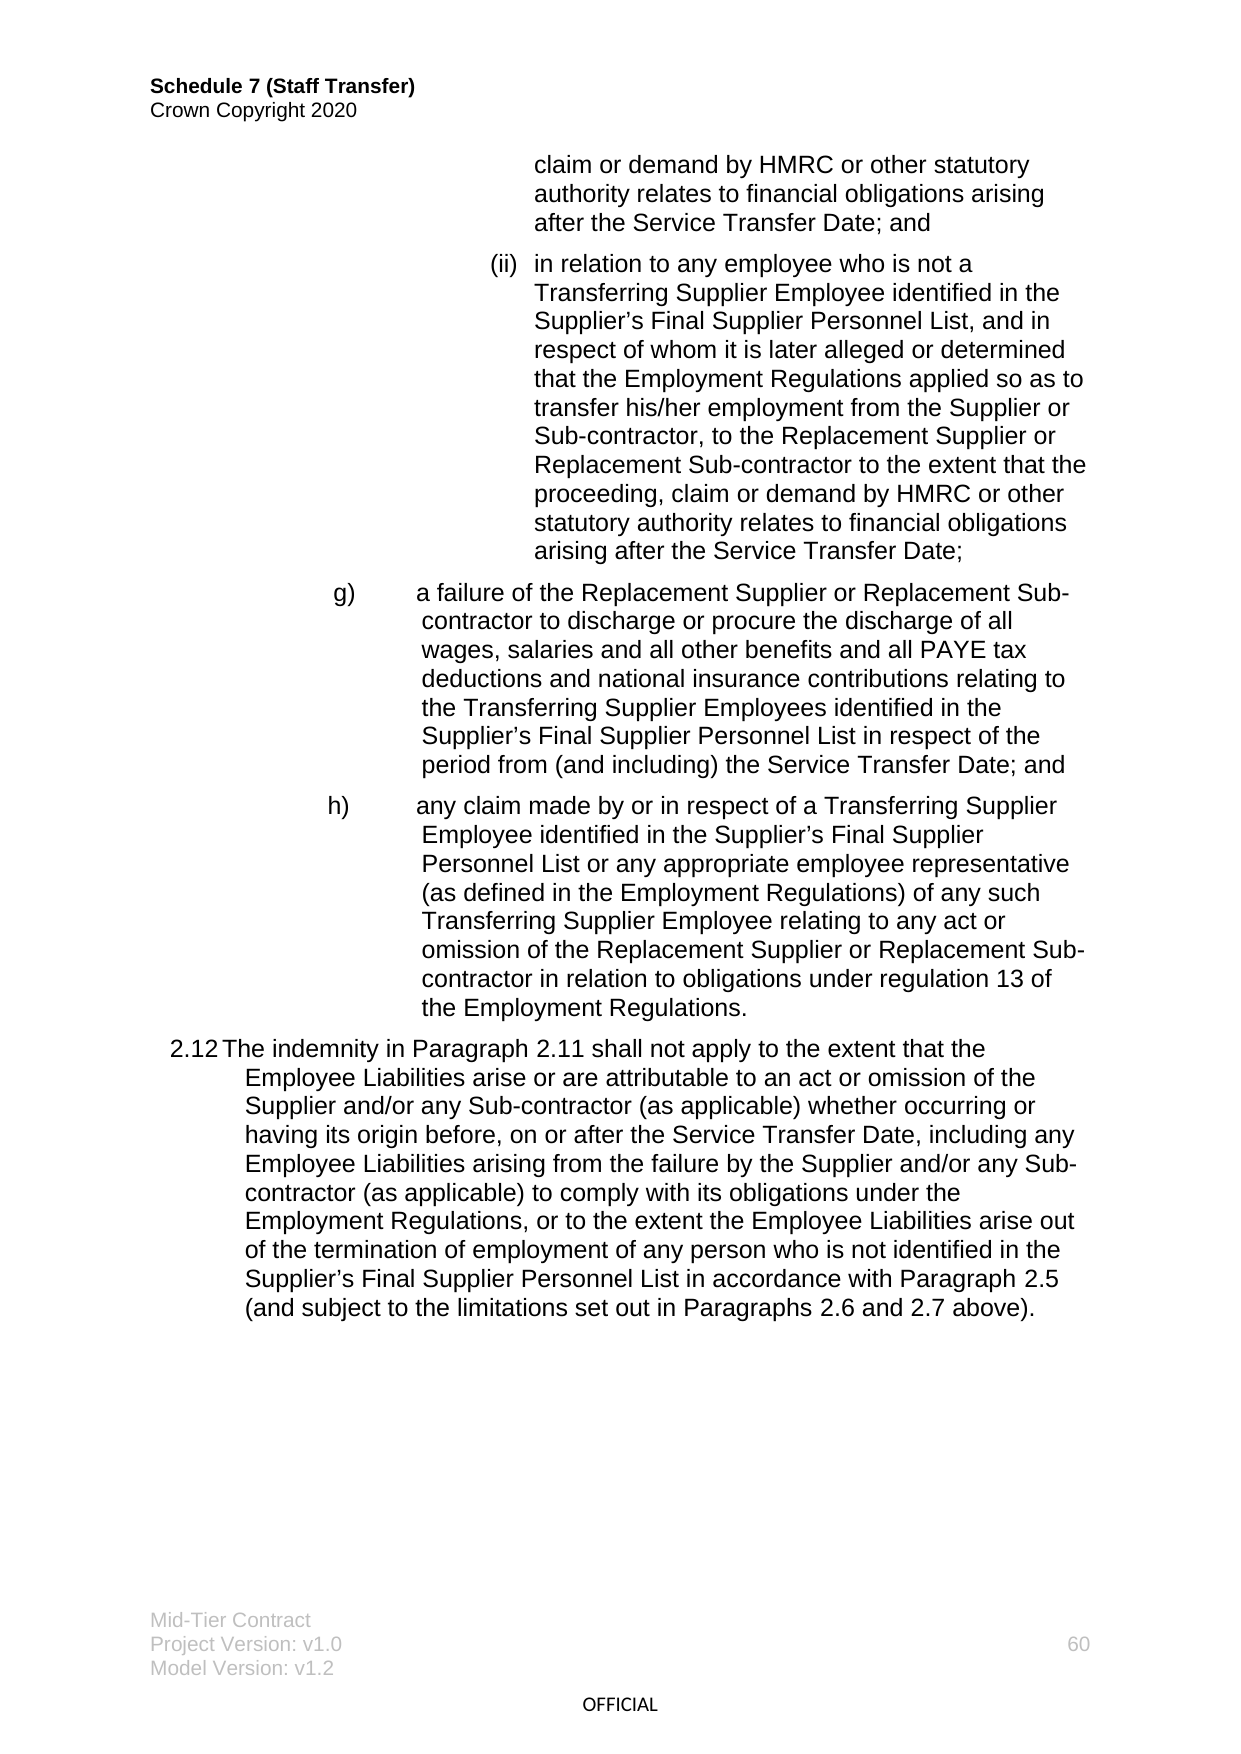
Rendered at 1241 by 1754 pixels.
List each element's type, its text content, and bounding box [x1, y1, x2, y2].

text any claim made by or in respect of a Transferring Supplier Employee identified in the Supplier’s Final Supplier Personnel List or any appropriate employee representative (as defined in the Employment Regulations) of any such Transferring Supplier Employee relating to any act or omission of the Replacement Supplier or Replacement Sub-contractor in relation to obligations under regulation 13 of the Employment Regulations. [327, 791, 1090, 1021]
text a failure of the Replacement Supplier or Replacement Sub-contractor to discharge or procure the discharge of all wages, salaries and all other benefits and all PAYE tax deductions and national insurance contributions relating to the Transferring Supplier Employees identified in the Supplier’s Final Supplier Personnel List in respect of the period from (and including) the Service Transfer Date; and [333, 577, 1090, 779]
text in relation to any employee who is not a Transferring Supplier Employee identified in the Supplier’s Final Supplier Personnel List, and in respect of whom it is later alleged or determined that the Employment Regulations applied so as to transfer his/her employment from the Supplier or Sub-contractor, to the Replacement Supplier or Replacement Sub-contractor to the extent that the proceeding, claim or demand by HMRC or other statutory authority relates to financial obligations arising after the Service Transfer Date; [490, 249, 1090, 565]
text The indemnity in Paragraph 2.10 shall not apply to the extent that the Employee Liabilities arise or are attributable to an act or omission of the Supplier and/or any Sub-contractor (as applicable) whether occurring or having its origin before, on or after the Service Transfer Date, including any Employee Liabilities arising from the failure by the Supplier and/or any Sub-contractor (as applicable) to comply with its obligations under the Employment Regulations, or to the extent the Employee Liabilities arise out of the termination of employment of any person who is not identified in the Supplier’s Final Supplier Personnel List in accordance with Paragraph 2.5 (and subject to the limitations set out in Paragraphs 2.6 and 2.7 above). [169, 1034, 1090, 1321]
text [490, 150, 1090, 236]
